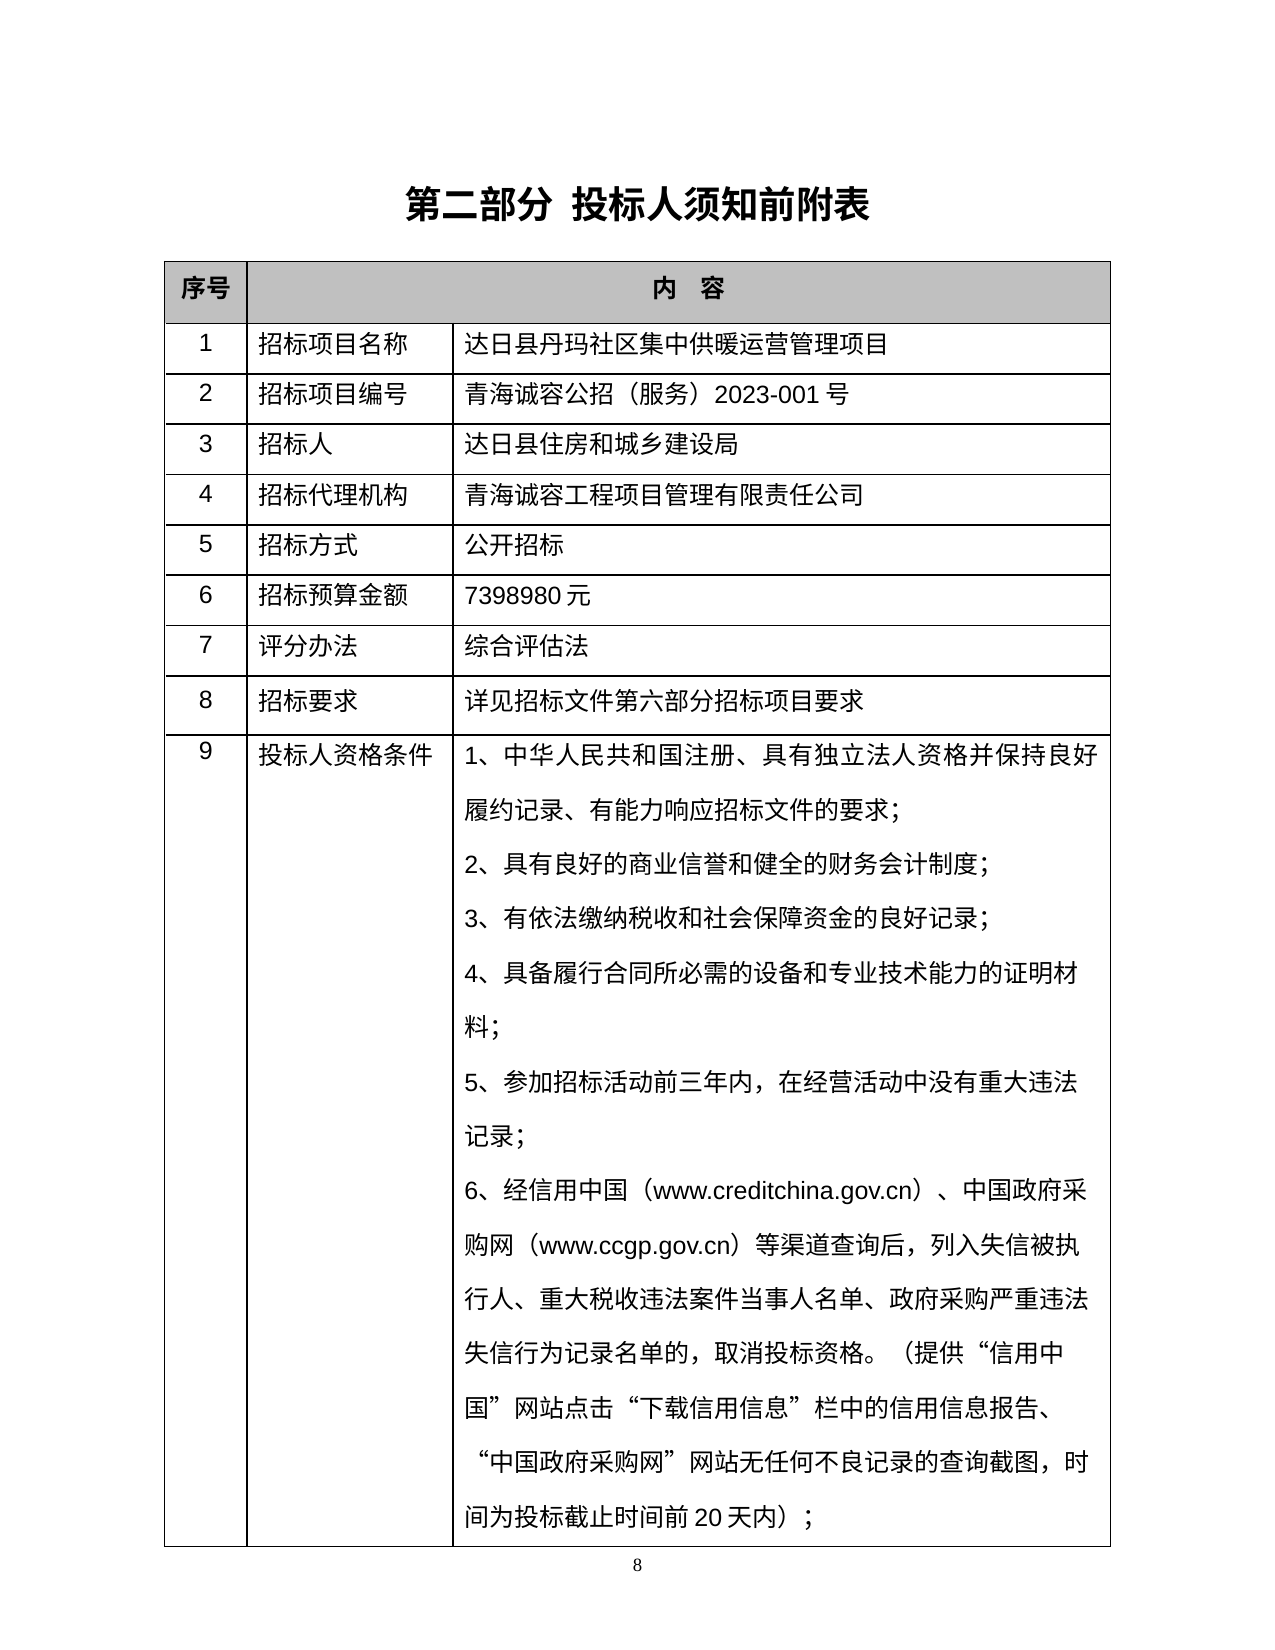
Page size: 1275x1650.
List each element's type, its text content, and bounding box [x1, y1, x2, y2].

table_header 内 容 [248, 262, 1110, 323]
table_cell 达日县丹玛社区集中供暖运营管理项目 [454, 324, 1110, 373]
table_cell 招标项目编号 [248, 375, 452, 423]
table_cell 招标项目名称 [248, 324, 452, 373]
table_cell 7 [165, 626, 246, 675]
table_cell 达日县住房和城乡建设局 [454, 425, 1110, 474]
table_cell 7398980元 [454, 576, 1110, 624]
table_cell 2 [165, 374, 246, 423]
table_cell 综合评估法 [454, 626, 1110, 675]
table_cell 招标代理机构 [248, 475, 452, 524]
table_cell 1 [165, 324, 246, 373]
table_cell 5 [165, 525, 246, 574]
table_cell 6 [165, 575, 246, 624]
table_cell 青海诚容工程项目管理有限责任公司 [454, 475, 1110, 524]
table_cell 3 [165, 424, 246, 474]
table_cell 9 [165, 735, 246, 1546]
table_cell 招标预算金额 [248, 576, 452, 624]
table_cell 4 [165, 475, 246, 524]
table_cell 8 [165, 676, 246, 734]
table_cell 投标人资格条件 [248, 736, 452, 1546]
table_cell 招标人 [248, 425, 452, 474]
table_header 序号 [165, 262, 246, 323]
title 第二部分 投标人须知前附表 [187, 175, 1088, 229]
table_cell 评分办法 [248, 626, 452, 675]
table_cell 招标要求 [248, 677, 452, 734]
table_cell 青海诚容公招（服务）2023-001号 [454, 375, 1110, 423]
table_cell 公开招标 [454, 526, 1110, 574]
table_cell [454, 736, 1110, 1546]
table_cell 详见招标文件第六部分招标项目要求 [454, 677, 1110, 734]
table_cell 招标方式 [248, 526, 452, 574]
